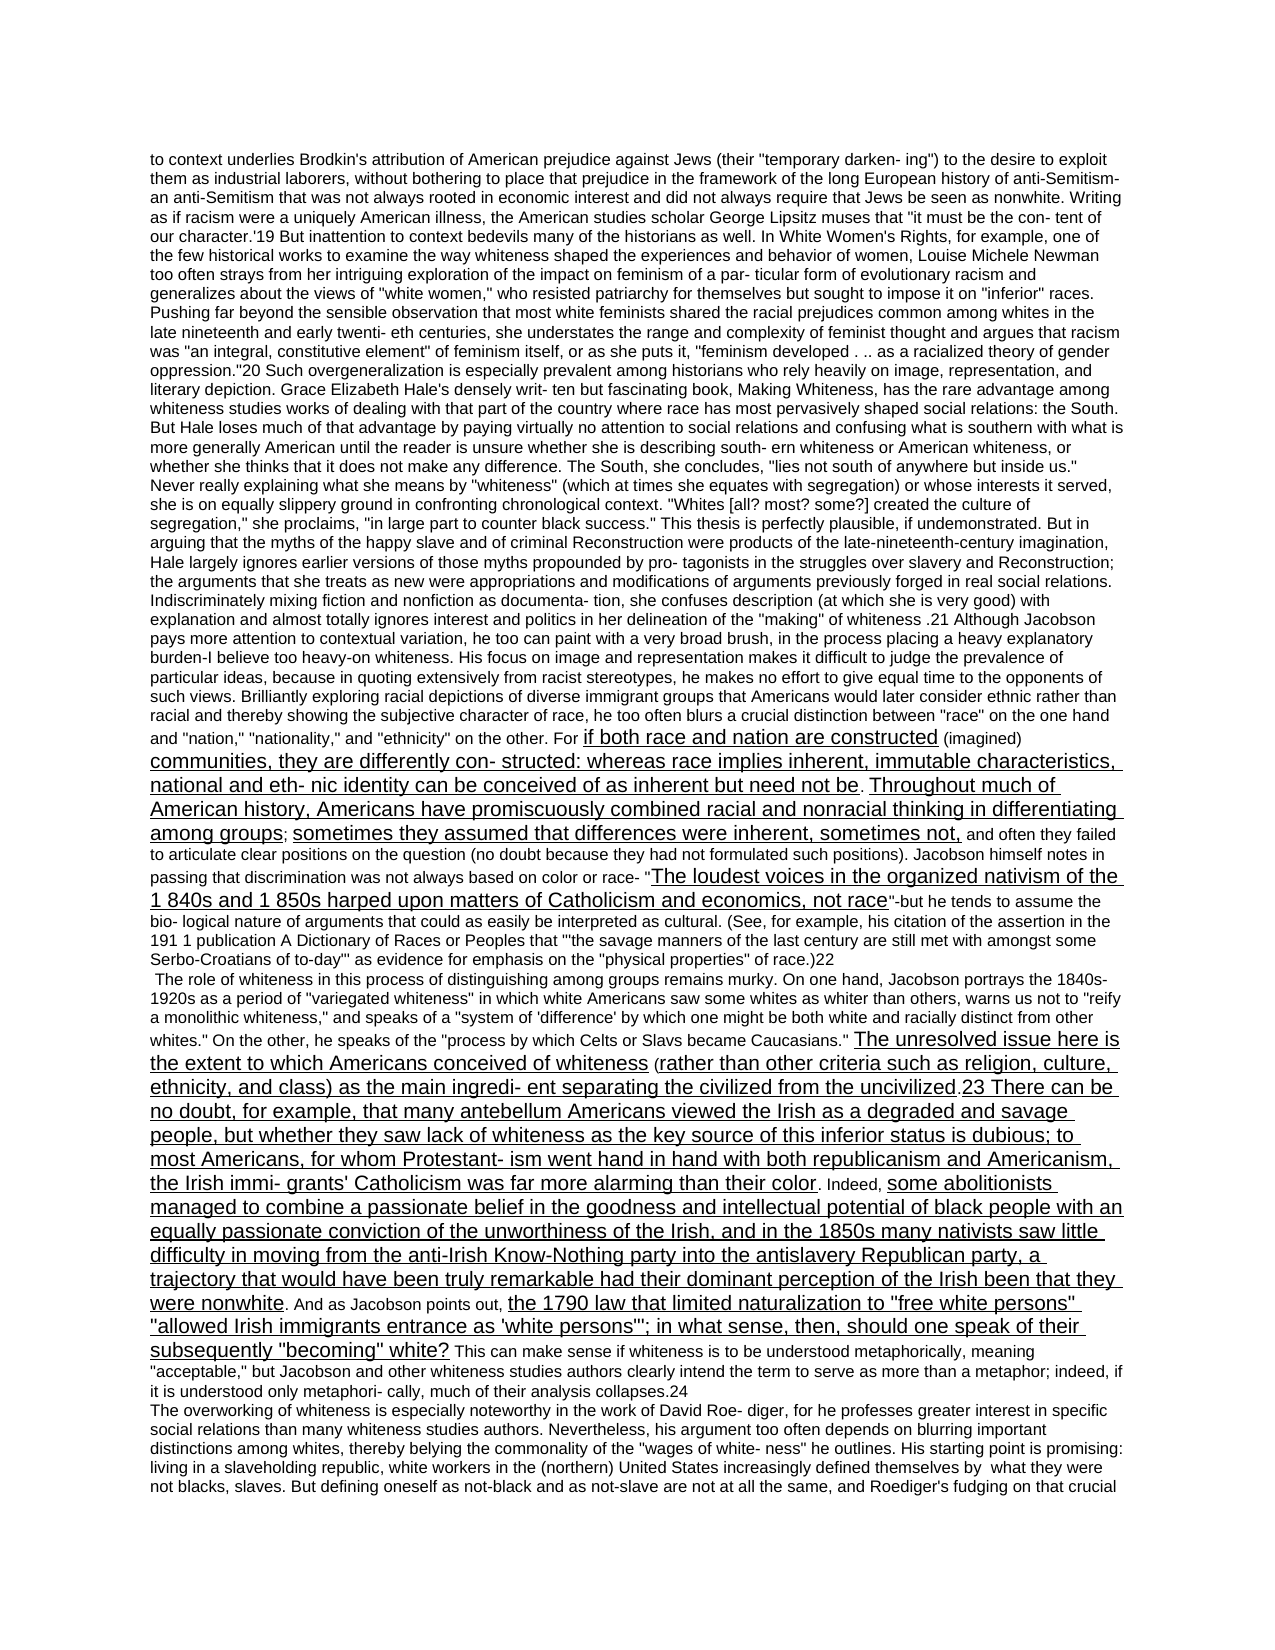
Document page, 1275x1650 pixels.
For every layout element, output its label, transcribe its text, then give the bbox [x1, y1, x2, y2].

text The role of whiteness in this process of distinguishing among groups remains murky. On one hand, Jacobson portrays the 1840s-1920s as a period of "variegated whiteness" in which white Americans saw some whites as whiter than others, warns us not to "reify a monolithic whiteness," and speaks of a "system of 'difference' by which one might be both white and racially distinct from other whites." On the other, he speaks of the "process by which Celts or Slavs became Caucasians." The unresolved issue here is the extent to which Americans conceived of whiteness (rather than other criteria such as religion, culture, ethnicity, and class) as the main ingredi- ent separating the civilized from the uncivilized.23 There can be no doubt, for example, that many antebellum Americans viewed the Irish as a degraded and savage people, but whether they saw lack of whiteness as the key source of this inferior status is dubious; to most Americans, for whom Protestant- ism went hand in hand with both republicanism and Americanism, the Irish immi- grants' Catholicism was far more alarming than their color. Indeed, some abolitionists managed to combine a passionate belief in the goodness and intellectual potential of black people with an equally passionate conviction of the unworthiness of the Irish, and in the 1850s many nativists saw little difficulty in moving from the anti-Irish Know-Nothing party into the antislavery Republican party, a trajectory that would have been truly remarkable had their dominant perception of the Irish been that they were nonwhite. And as Jacobson points out, the 1790 law that limited naturalization to "free white persons" "allowed Irish immigrants entrance as 'white persons"'; in what sense, then, should one speak of their subsequently "becoming" white? This can make sense if whiteness is to be understood metaphorically, meaning "acceptable," but Jacobson and other whiteness studies authors clearly intend the term to serve as more than a metaphor; indeed, if it is understood only metaphori- cally, much of their analysis collapses.24 [150, 969, 1125, 1401]
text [150, 1401, 1125, 1496]
